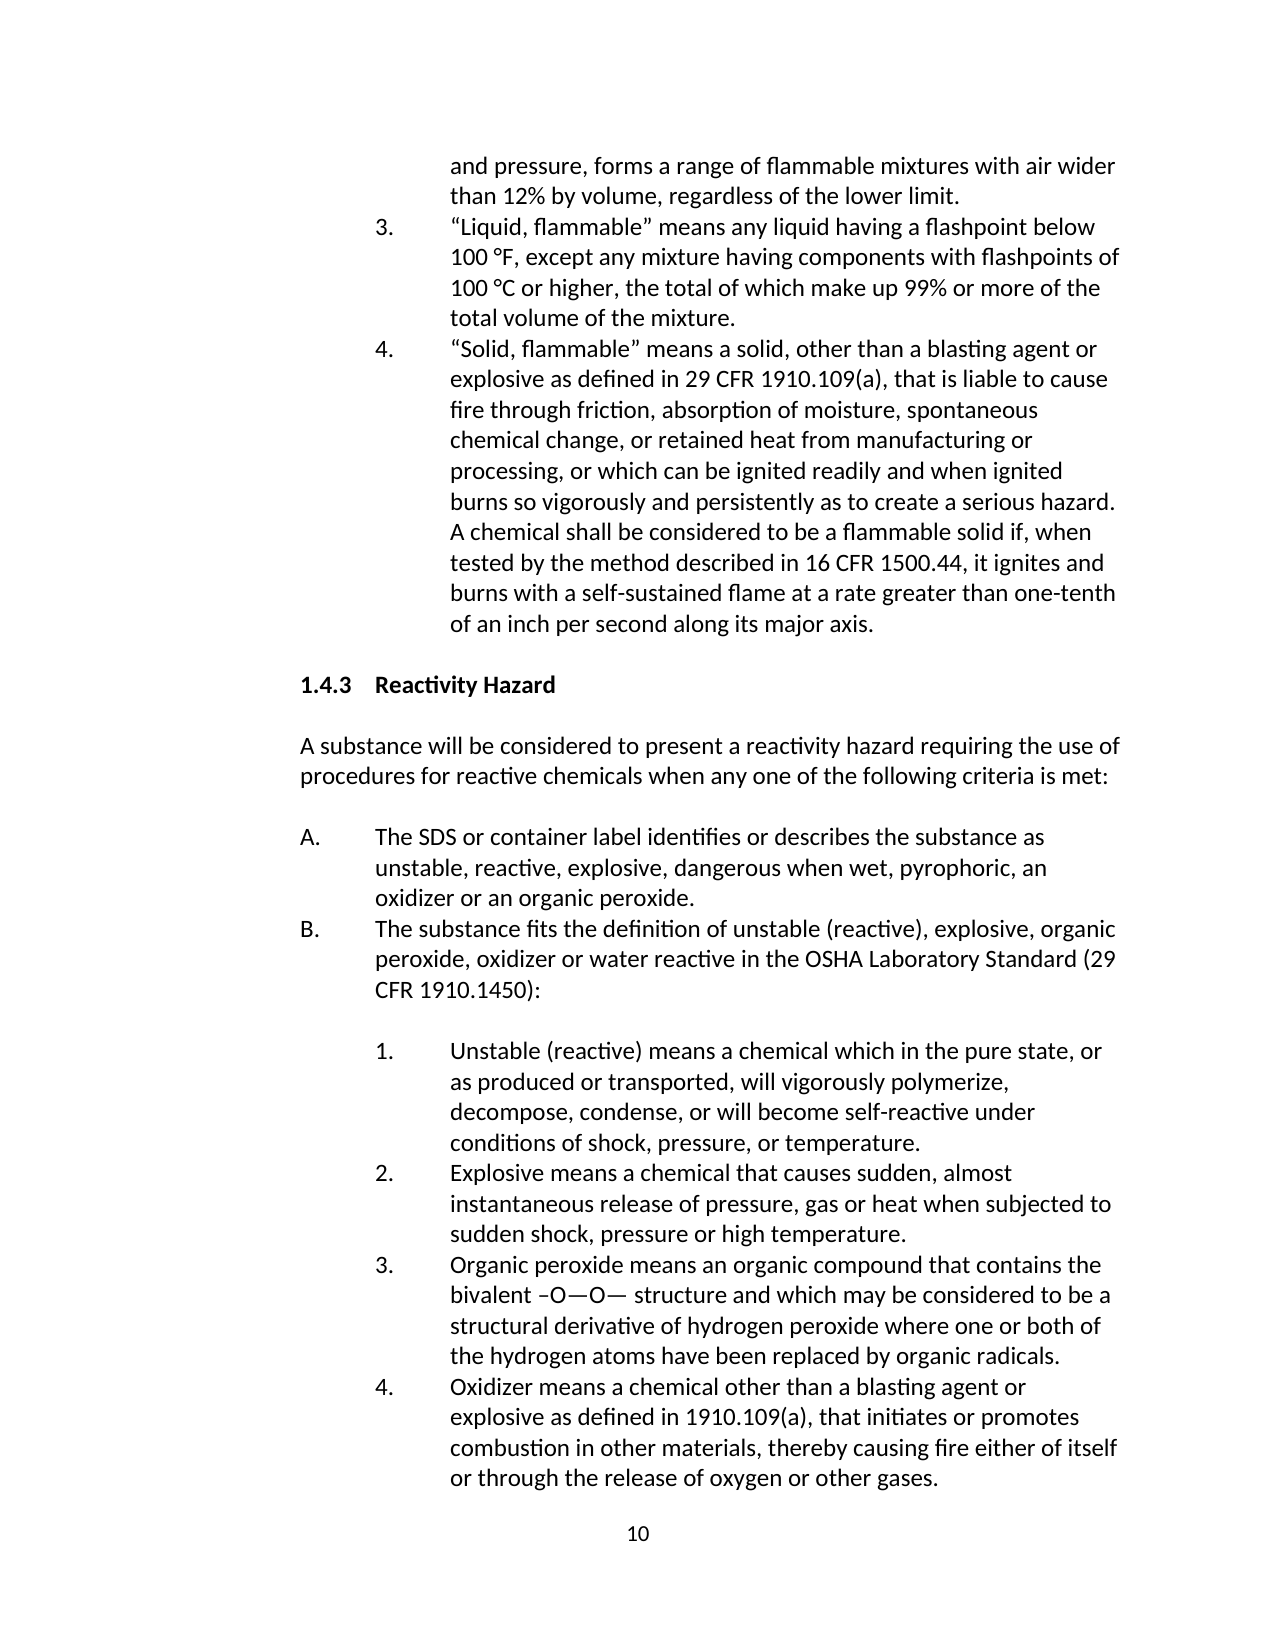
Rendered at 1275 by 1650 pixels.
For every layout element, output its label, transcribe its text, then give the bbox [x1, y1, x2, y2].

text 2. Explosive means a chemical that causes sudden, almost instantaneous release of pressure, gas or heat when subjected to sudden shock, pressure or high temperature. [375, 1157, 1125, 1249]
text 1. Unstable (reactive) means a chemical which in the pure state, or as produced or transported, will vigorously polymerize, decompose, condense, or will become self-reactive under conditions of shock, pressure, or temperature. [375, 1035, 1125, 1157]
text 4. Oxidizer means a chemical other than a blasting agent or explosive as defined in 1910.109(a), that initiates or promotes combustion in other materials, thereby causing fire either of itself or through the release of oxygen or other gases. [375, 1371, 1125, 1493]
text B. The substance fits the definition of unstable (reactive), explosive, organic peroxide, oxidizer or water reactive in the OSHA Laboratory Standard (29 CFR 1910.1450): [300, 913, 1125, 1004]
text A. The SDS or container label identifies or describes the substance as unstable, reactive, explosive, dangerous when wet, pyrophoric, an oxidizer or an organic peroxide. [300, 821, 1125, 913]
text 3. Organic peroxide means an organic compound that contains the bivalent –O—O— structure and which may be considered to be a structural derivative of hydrogen peroxide where one or both of the hydrogen atoms have been replaced by organic radicals. [375, 1249, 1125, 1371]
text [375, 150, 1125, 211]
text 1.4.3 Reactivity Hazard [225, 669, 1125, 699]
text A substance will be considered to present a reactivity hazard requiring the use of procedures for reactive chemicals when any one of the following criteria is met: [300, 730, 1125, 791]
text 4. “Solid, flammable” means a solid, other than a blasting agent or explosive as defined in 29 CFR 1910.109(a), that is liable to cause fire through friction, absorption of moisture, spontaneous chemical change, or retained heat from manufacturing or processing, or which can be ignited readily and when ignited burns so vigorously and persistently as to create a serious hazard. A chemical shall be considered to be a flammable solid if, when tested by the method described in 16 CFR 1500.44, it ignites and burns with a self-sustained flame at a rate greater than one-tenth of an inch per second along its major axis. [375, 333, 1125, 638]
text 3. “Liquid, flammable” means any liquid having a flashpoint below 100 °F, except any mixture having components with flashpoints of 100 °C or higher, the total of which make up 99% or more of the total volume of the mixture. [375, 211, 1125, 333]
